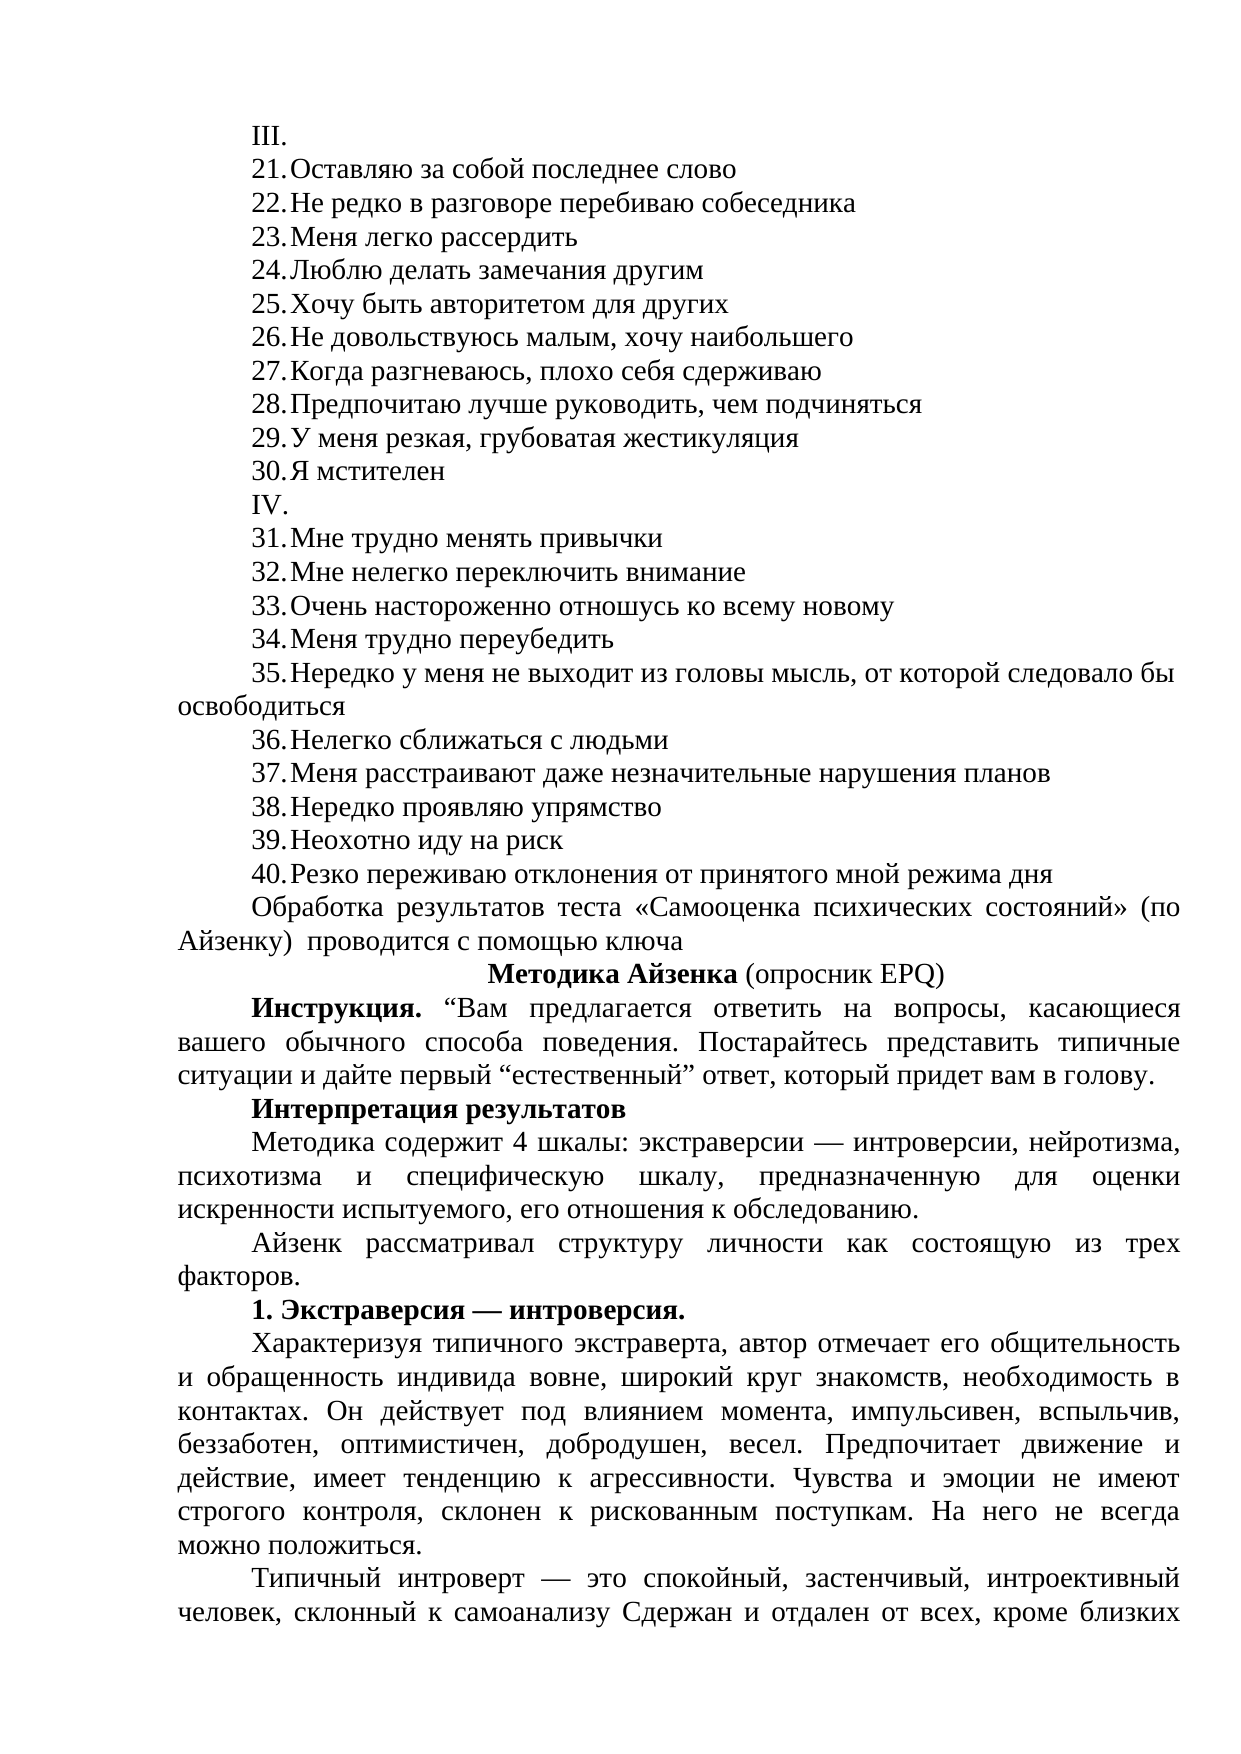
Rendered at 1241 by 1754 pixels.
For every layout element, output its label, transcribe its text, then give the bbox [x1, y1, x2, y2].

list Нередко у меня не выходит из головы мысль, от которой следовало бы освободиться [177, 655, 1181, 722]
list Меня легко рассердить [177, 219, 1181, 252]
list Не редко в разговоре перебиваю собеседника [177, 185, 1181, 219]
list У меня резкая, грубоватая жестикуляция [177, 420, 1181, 453]
text Методика содержит 4 шкалы: экстраверсии — интроверсии, нейротизма, психотизма и специфическую шкалу, предназначенную для оценки искренности испытуемого, его отношения к обследованию. [177, 1124, 1181, 1225]
list Когда разгневаюсь, плохо себя сдерживаю [177, 353, 1181, 386]
list Мне нелегко переключить внимание [177, 554, 1181, 588]
text 1. Экстраверсия — интроверсия. [177, 1292, 1181, 1326]
list Меня трудно переубедить [177, 621, 1181, 655]
list Мне трудно менять привычки [177, 521, 1181, 554]
list Предпочитаю лучше руководить, чем подчиняться [177, 386, 1181, 420]
text III. [177, 118, 1181, 152]
text Айзенк рассматривал структуру личности как состоящую из трех факторов. [177, 1225, 1181, 1292]
text Инструкция. “Вам предлагается ответить на вопросы, касающиеся вашего обычного способа поведения. Постарайтесь представить типичные ситуации и дайте первый “естественный” ответ, который придет вам в голову. [177, 990, 1181, 1091]
list Не довольствуюсь малым, хочу наибольшего [177, 319, 1181, 353]
text Характеризуя типичного экстраверта, автор отмечает его общительность и обращенность индивида вовне, широкий круг знакомств, необходимость в контактах. Он действует под влиянием момента, импульсивен, вспыльчив, беззаботен, оптимистичен, добродушен, весел. Предпочитает движение и действие, имеет тенденцию к агрессивности. Чувства и эмоции не имеют строгого контроля, склонен к рискованным поступкам. На него не всегда можно положиться. [177, 1326, 1181, 1560]
list Меня расстраивают даже незначительные нарушения планов [177, 755, 1181, 789]
list Очень настороженно отношусь ко всему новому [177, 588, 1181, 621]
text Обработка результатов теста «Самооценка психических состояний» (по Айзенку) проводится с помощью ключа [177, 889, 1181, 957]
list Нелегко сближаться с людьми [177, 722, 1181, 755]
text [177, 1560, 1181, 1627]
text Интерпретация результатов [177, 1091, 1181, 1124]
list Оставляю за собой последнее слово [177, 152, 1181, 185]
list Хочу быть авторитетом для других [177, 286, 1181, 319]
list Нередко проявляю упрямство [177, 789, 1181, 822]
text Методика Айзенка (опросник EPQ) [177, 957, 1181, 990]
list Люблю делать замечания другим [177, 252, 1181, 286]
text IV. [177, 487, 1181, 521]
list Я мстителен [177, 453, 1181, 487]
list Резко переживаю отклонения от принятого мной режима дня [177, 856, 1181, 889]
list Неохотно иду на риск [177, 822, 1181, 856]
